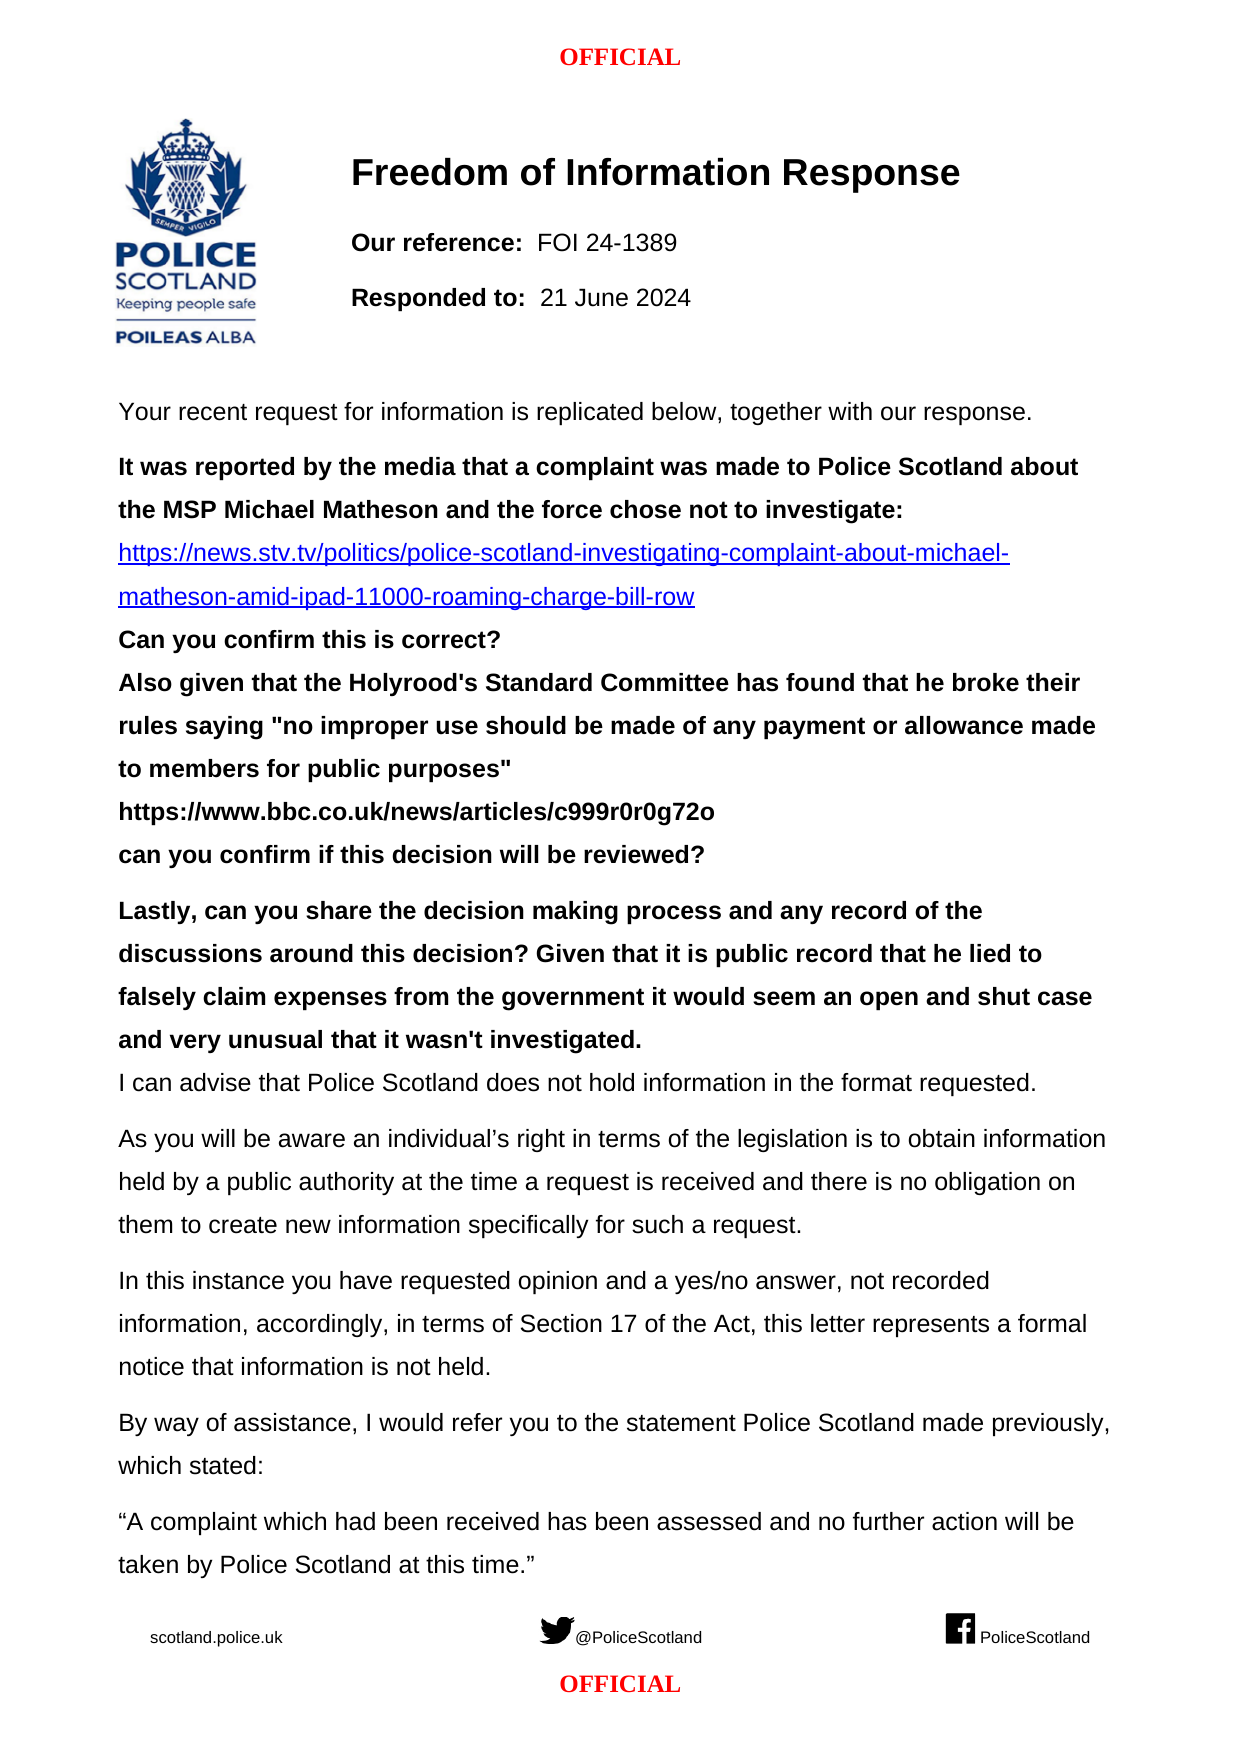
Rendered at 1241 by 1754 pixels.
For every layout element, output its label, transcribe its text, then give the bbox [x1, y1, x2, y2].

text As you will be aware an individual’s right in terms of the legislation is to obtain information held by a public authority at the time a request is received and there is no obligation on them to create new information specifically for such a request. [118, 1124, 1122, 1239]
text Lastly, can you share the decision making process and any record of the discussions around this decision? Given that it is public record that he lied to falsely claim expenses from the government it would seem an open and shut case and very unusual that it wasn't investigated. I can advise that Police Scotland does not hold information in the format requested. [118, 896, 1122, 1097]
table_header Freedom of Information Response Our reference: FOI 24-1389 Responded to: 21 June 2024 [340, 118, 1121, 384]
text “A complaint which had been received has been assessed and no further action will be taken by Police Scotland at this time.” [118, 1506, 1122, 1578]
table_header [103, 118, 339, 384]
text It was reported by the media that a complaint was made to Police Scotland about the MSP Michael Matheson and the force chose not to investigate: https://news.stv.tv/politics/police-scotland-investigating-complaint-about-michael-matheson-amid-ipad-11000-roaming-charge-bill-row Can you confirm this is correct? Also given that the Holyrood's Standard Committee has found that he broke their rules saying "no improper use should be made of any payment or allowance made to members for public purposes" https://www.bbc.co.uk/news/articles/c999r0r0g72o can you confirm if this decision will be reviewed? [118, 452, 1122, 869]
picture [538, 1617, 575, 1644]
text Your recent request for information is replicated below, together with our response. [118, 396, 1122, 425]
text By way of assistance, I would refer you to the statement Police Scotland made previously, which stated: [118, 1408, 1122, 1479]
text In this instance you have requested opinion and a yes/no answer, not recorded information, accordingly, in terms of Section 17 of the Act, this letter represents a formal notice that information is not held. [118, 1266, 1122, 1381]
picture [114, 118, 257, 347]
picture [945, 1613, 976, 1644]
